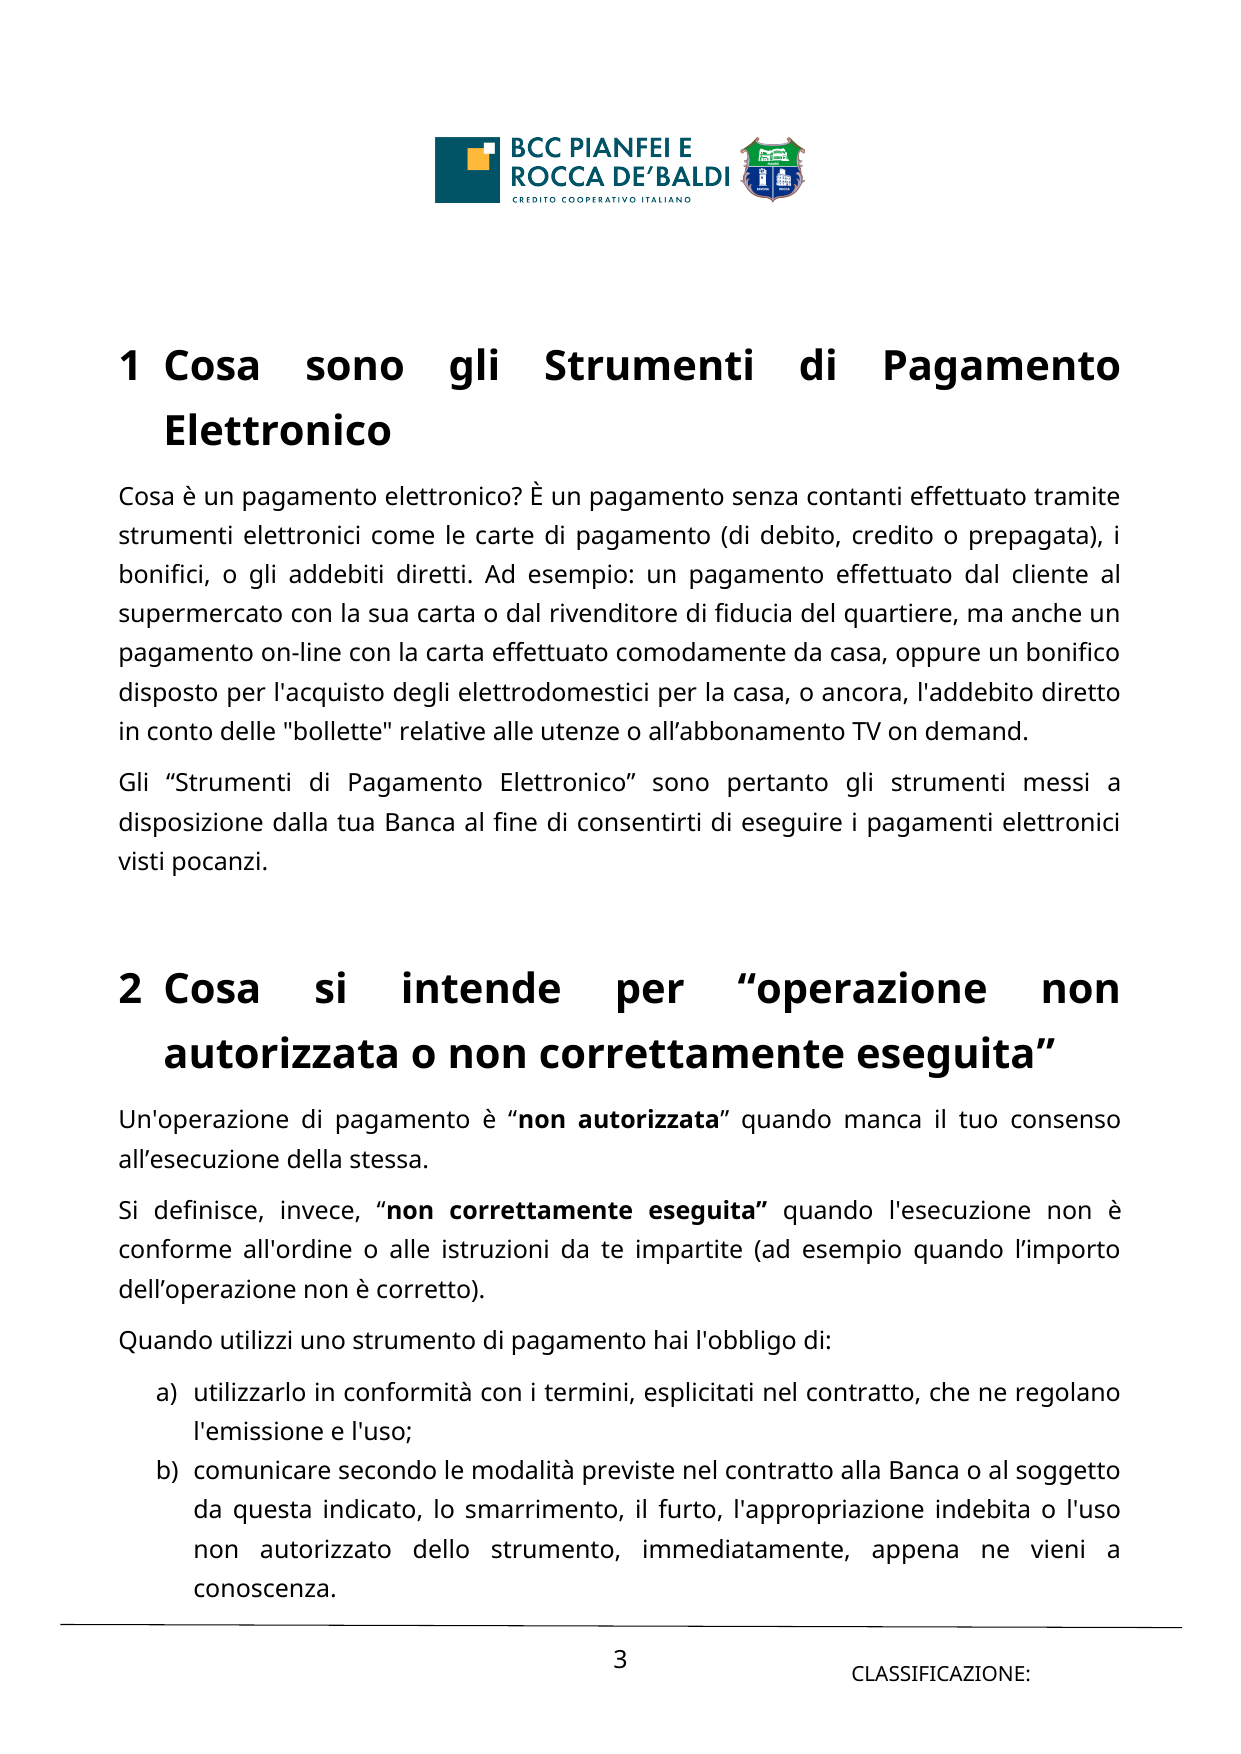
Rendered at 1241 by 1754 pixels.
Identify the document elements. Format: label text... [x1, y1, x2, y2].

text Cosa è un pagamento elettronico? È un pagamento senza contanti effettuato tramite strumenti elettronici come le carte di pagamento (di debito, credito o prepagata), i bonifici, o gli addebiti diretti. Ad esempio: un pagamento effettuato dal cliente al supermercato con la sua carta o dal rivenditore di fiducia del quartiere, ma anche un pagamento on-line con la carta effettuato comodamente da casa, oppure un bonifico disposto per l'acquisto degli elettrodomestici per la casa, o ancora, l'addebito diretto in conto delle "bollette" relative alle utenze o all’abbonamento TV on demand. [118, 478, 1122, 747]
text Un'operazione di pagamento è “non autorizzata” quando manca il tuo consenso all’esecuzione della stessa. [118, 1102, 1122, 1175]
list comunicare secondo le modalità previste nel contratto alla Banca o al soggetto da questa indicato, lo smarrimento, il furto, l'appropriazione indebita o l'uso non autorizzato dello strumento, immediatamente, appena ne vieni a conoscenza. [156, 1453, 1122, 1604]
picture [468, 143, 494, 170]
subtitle Cosa si intende per “operazione non autorizzata o non correttamente eseguita” [118, 959, 1122, 1081]
picture [618, 137, 628, 148]
subtitle Cosa sono gli Strumenti di Pagamento Elettronico [118, 335, 1122, 457]
text Gli “Strumenti di Pagamento Elettronico” sono pertanto gli strumenti messi a disposizione dalla tua Banca al fine di consentirti di eseguire i pagamenti elettronici visti pocanzi. [118, 765, 1122, 877]
list utilizzarlo in conformità con i termini, esplicitati nel contratto, che ne regolano l'emissione e l'uso; [156, 1374, 1122, 1448]
text Quando utilizzi uno strumento di pagamento hai l'obbligo di: [118, 1323, 1122, 1357]
picture [501, 137, 805, 203]
text Si definisce, invece, “non correttamente eseguita” quando l'esecuzione non è conforme all'ordine o alle istruzioni da te impartite (ad esempio quando l’importo dell’operazione non è corretto). [118, 1193, 1122, 1305]
